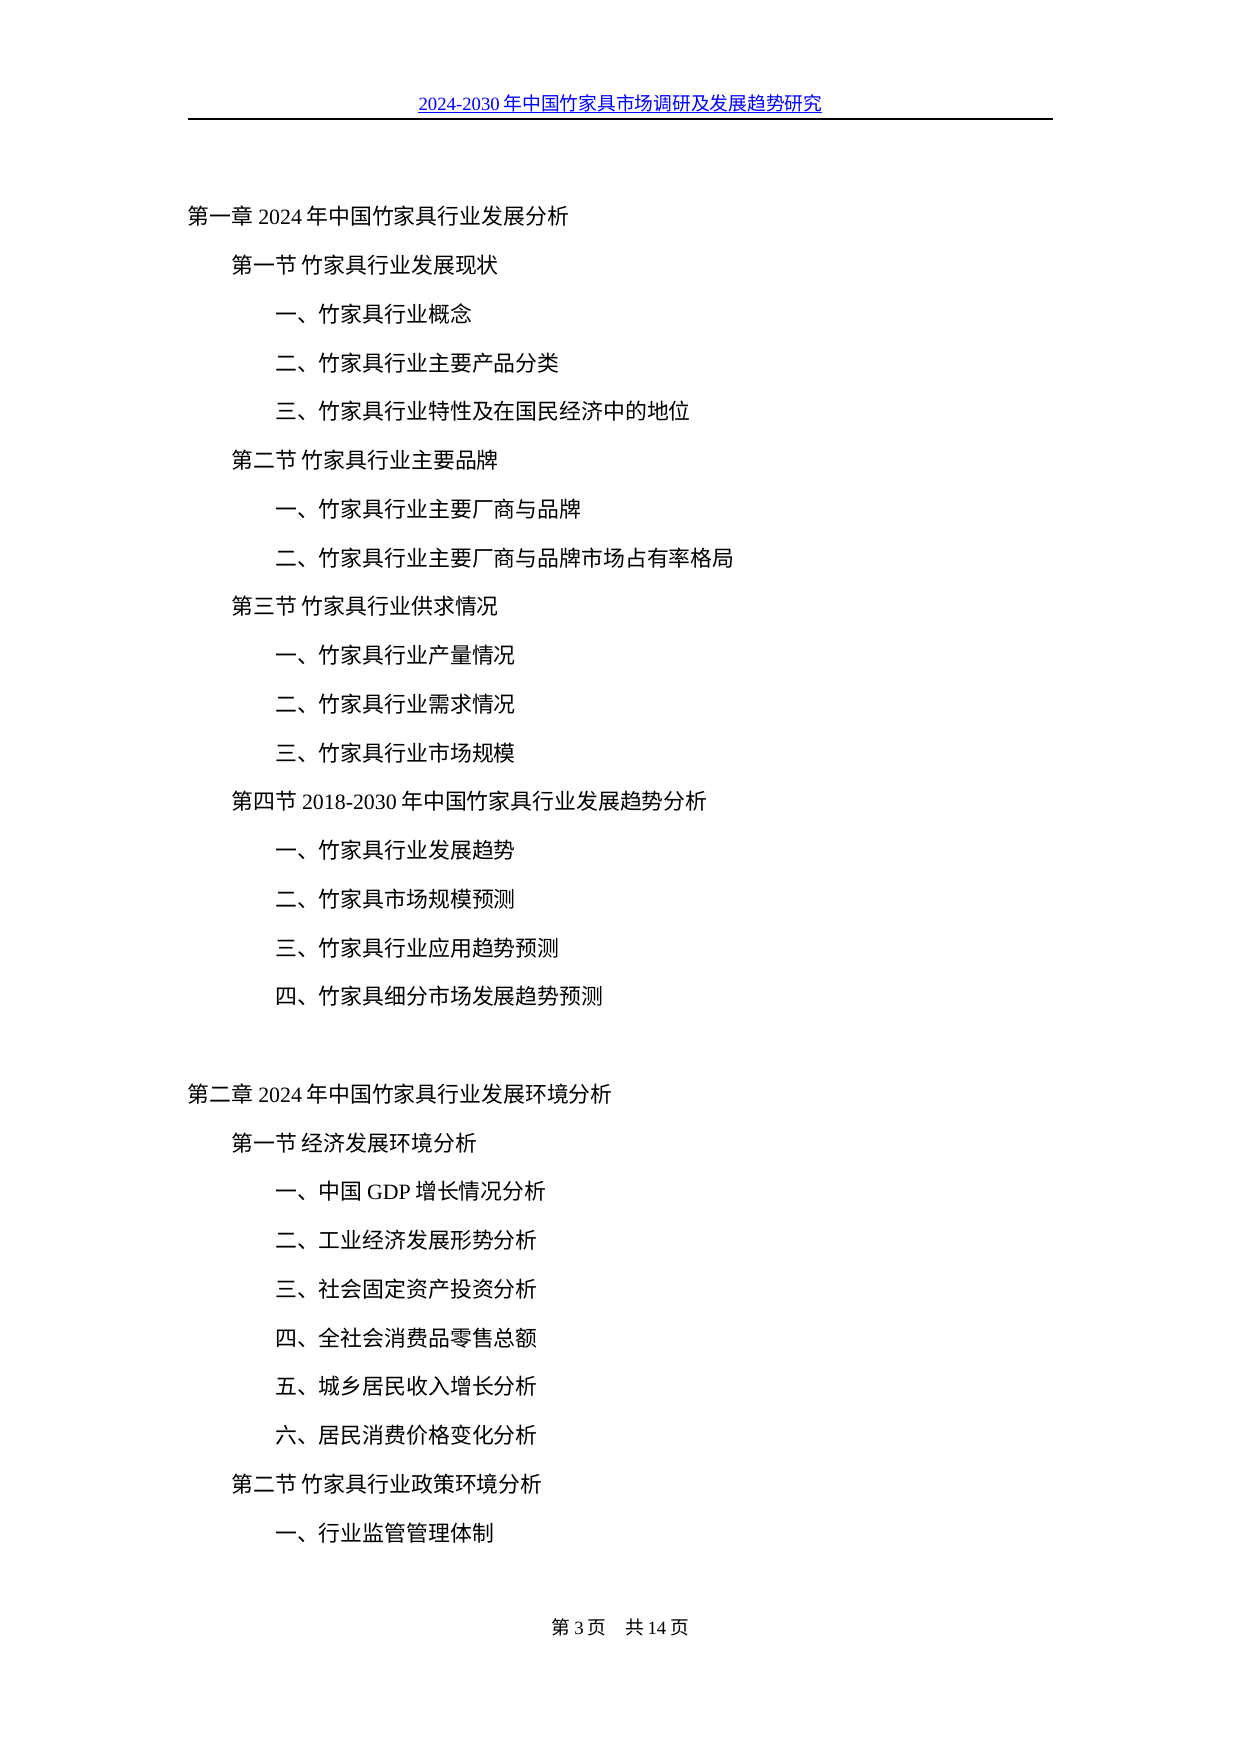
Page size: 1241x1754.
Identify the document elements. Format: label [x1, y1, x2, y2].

text [187, 150, 1053, 1548]
